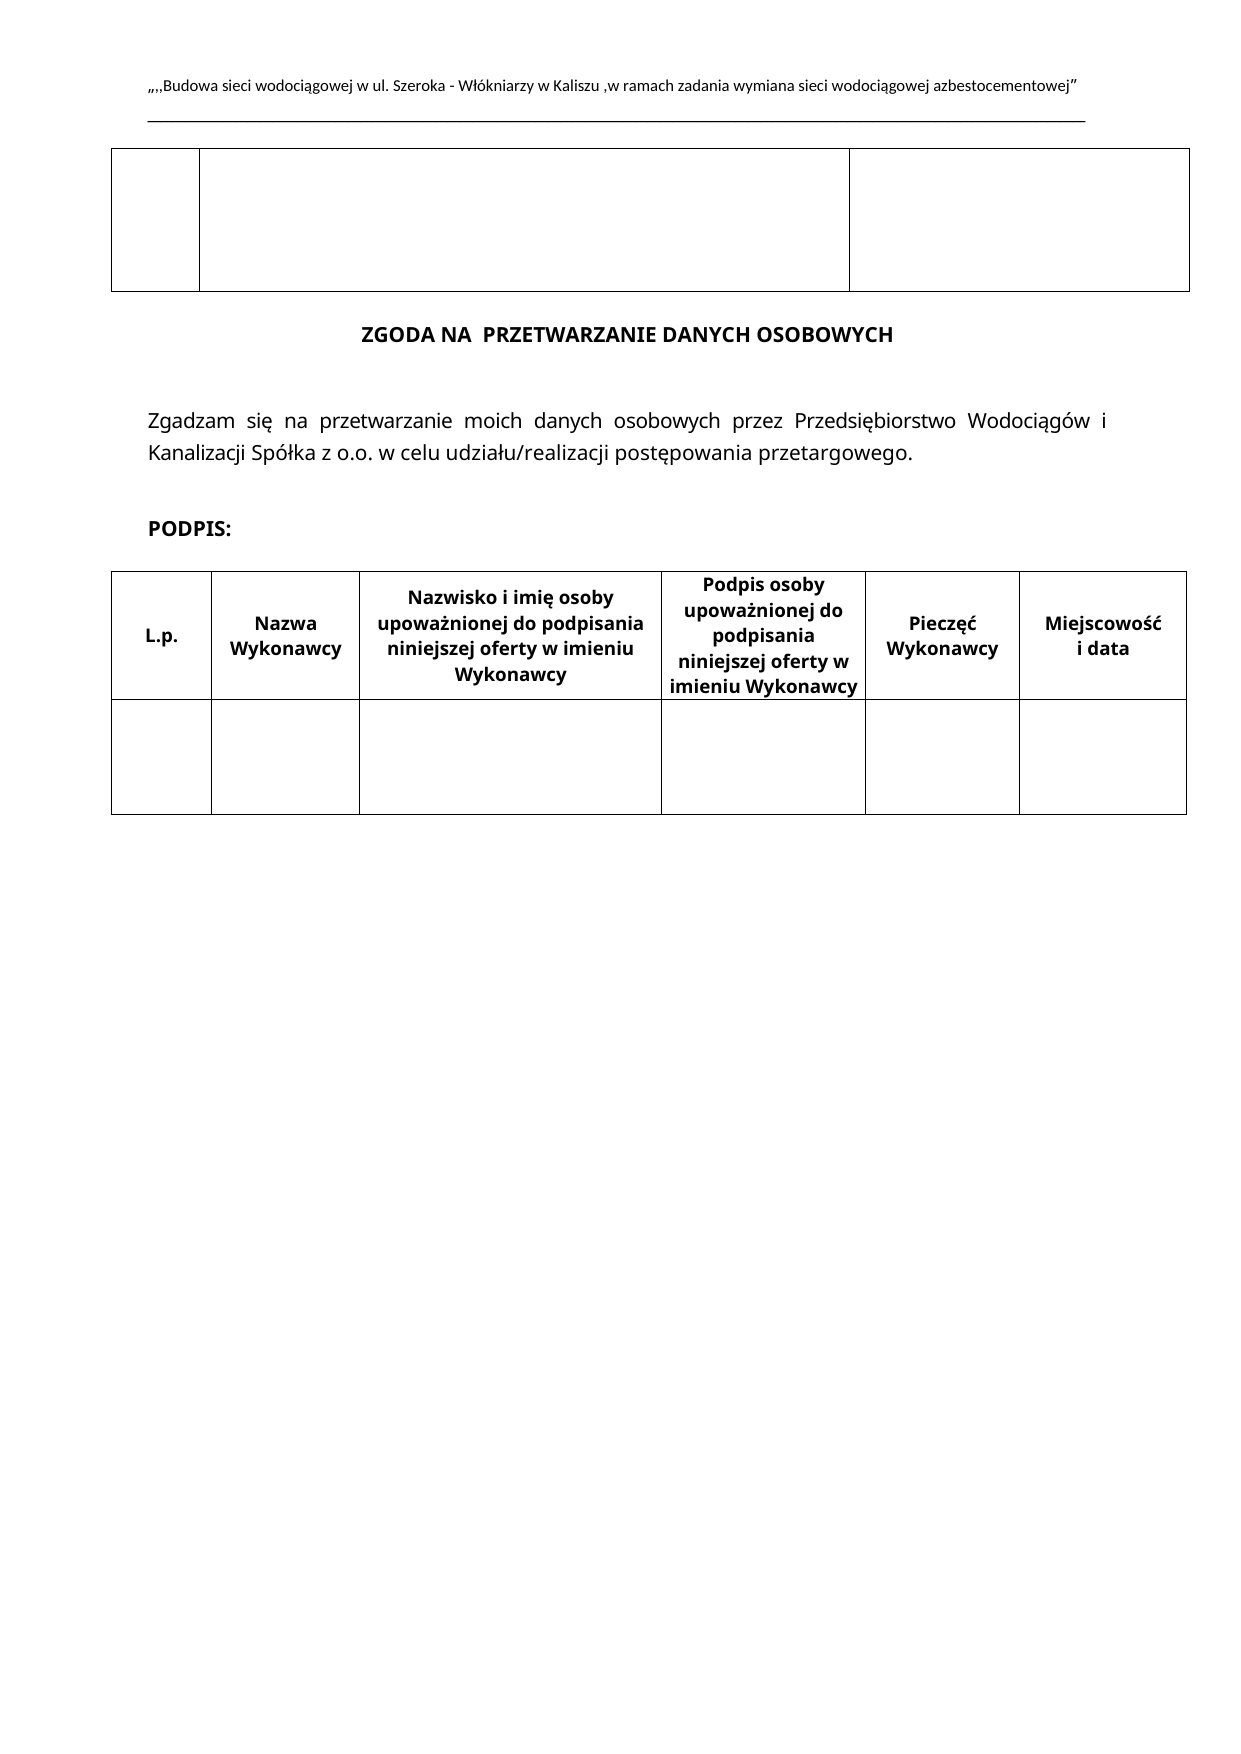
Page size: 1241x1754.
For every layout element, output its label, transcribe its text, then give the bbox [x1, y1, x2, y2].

text Zgadzam się na przetwarzanie moich danych osobowych przez Przedsiębiorstwo Wodociągów i Kanalizacji Spółka z o.o. w celu udziału/realizacji postępowania przetargowego. [148, 406, 1107, 467]
table_header Nazwa Wykonawcy [212, 572, 359, 699]
table_cell [212, 700, 359, 814]
table_cell [850, 149, 1189, 291]
table_cell [866, 700, 1019, 814]
table_header Nazwisko i imię osoby upoważnionej do podpisania niniejszej oferty w imieniu Wykonawcy [360, 572, 661, 699]
table_cell [112, 700, 211, 814]
table_cell [1020, 700, 1186, 814]
table_header L.p. [112, 572, 211, 699]
table_header Pieczęć Wykonawcy [866, 572, 1019, 699]
text ZGODA NA PRZETWARZANIE DANYCH OSOBOWYCH [148, 321, 1107, 349]
table_cell [662, 700, 865, 814]
text PODPIS: [148, 514, 1107, 542]
table_header Podpis osoby upoważnionej do podpisania niniejszej oferty w imieniu Wykonawcy [662, 572, 865, 699]
table_cell [360, 700, 661, 814]
table_header Miejscowość i data [1020, 572, 1186, 699]
table_cell [200, 149, 849, 291]
table_cell [112, 149, 199, 291]
